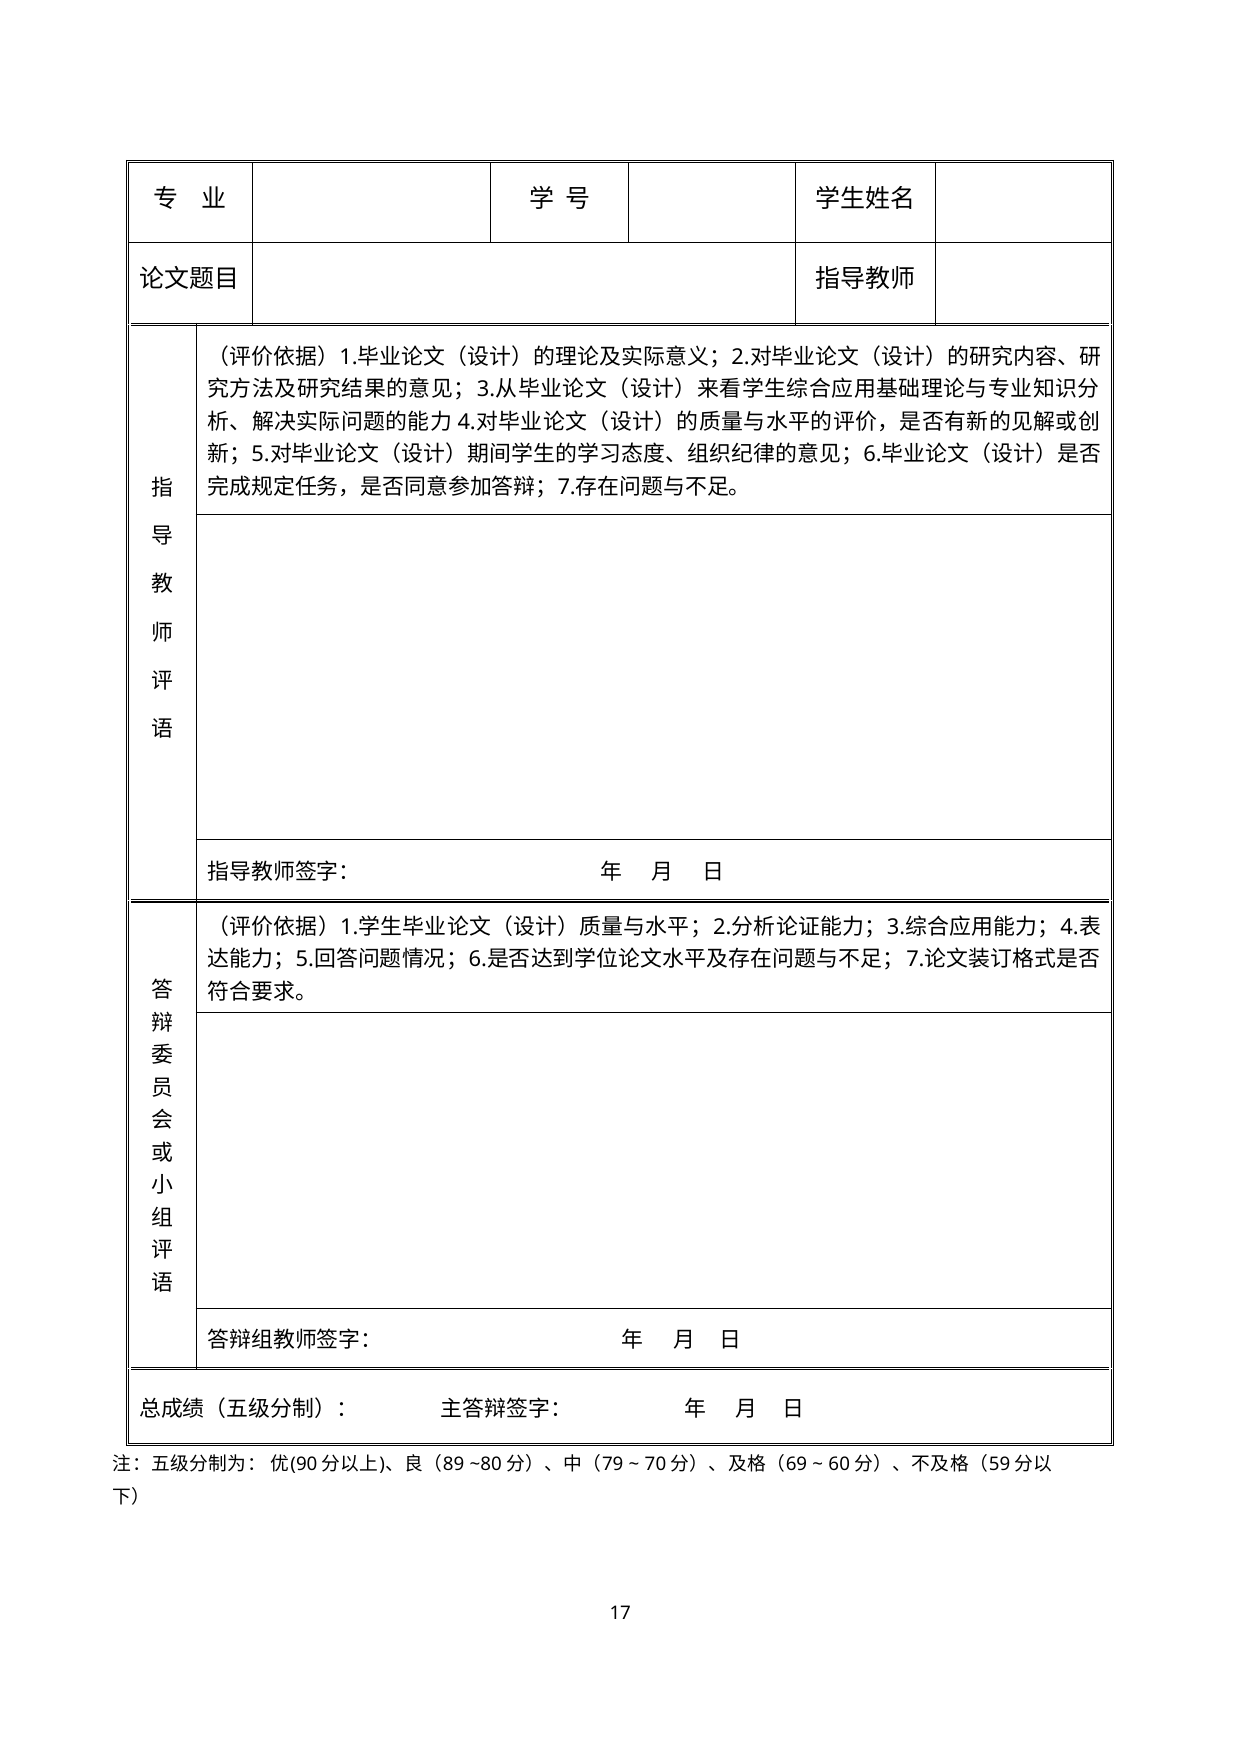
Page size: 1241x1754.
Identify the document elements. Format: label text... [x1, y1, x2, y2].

table_cell （评价依据）1.毕业论文（设计）的理论及实际意义；2.对毕业论文（设计）的研究内容、研究方法及研究结果的意见；3.从毕业论文（设计）来看学生综合应用基础理论与专业知识分析、解决实际问题的能力4.对毕业论文（设计）的质量与水平的评价，是否有新的见解或创新；5.对毕业论文（设计）期间学生的学习态度、组织纪律的意见；6.毕业论文（设计）是否完成规定任务，是否同意参加答辩；7.存在问题与不足。 [197, 323, 1111, 513]
table_cell 指导教师签字： 年 月 日 [197, 840, 1111, 899]
table_cell [197, 1013, 1111, 1308]
table_cell 指 导 教 师 评 语 [129, 323, 196, 899]
table_header 学生姓名 [796, 163, 935, 242]
table_cell 答辩组教师签字： 年 月 日 [197, 1309, 1111, 1367]
table_header [629, 163, 795, 242]
table_cell 答 辩 委 员 会 或 小 组 评 语 [128, 899, 196, 1367]
table_header [253, 163, 490, 242]
table_cell [936, 243, 1111, 322]
table_cell 指导教师 [796, 243, 935, 322]
table_header 学 号 [491, 163, 628, 242]
table_cell [253, 243, 795, 322]
text 注：五级分制为： 优(90分以上)、良（89 ~80分）、中（79 ~ 70分）、及格（69 ~ 60分）、不及格（59分以下） [113, 1446, 1053, 1511]
table_cell 论文题目 [129, 243, 252, 322]
table_cell 总成绩（五级分制）： 主答辩签字： 年 月 日 [129, 1367, 1111, 1443]
table_cell （评价依据）1.学生毕业论文（设计）质量与水平；2.分析论证能力；3.综合应用能力；4.表达能力；5.回答问题情况；6.是否达到学位论文水平及存在问题与不足；7.论文装订格式是否符合要求。 [197, 899, 1112, 1012]
table_header 专 业 [129, 163, 252, 242]
table_header [936, 163, 1111, 242]
table_cell [197, 515, 1111, 839]
